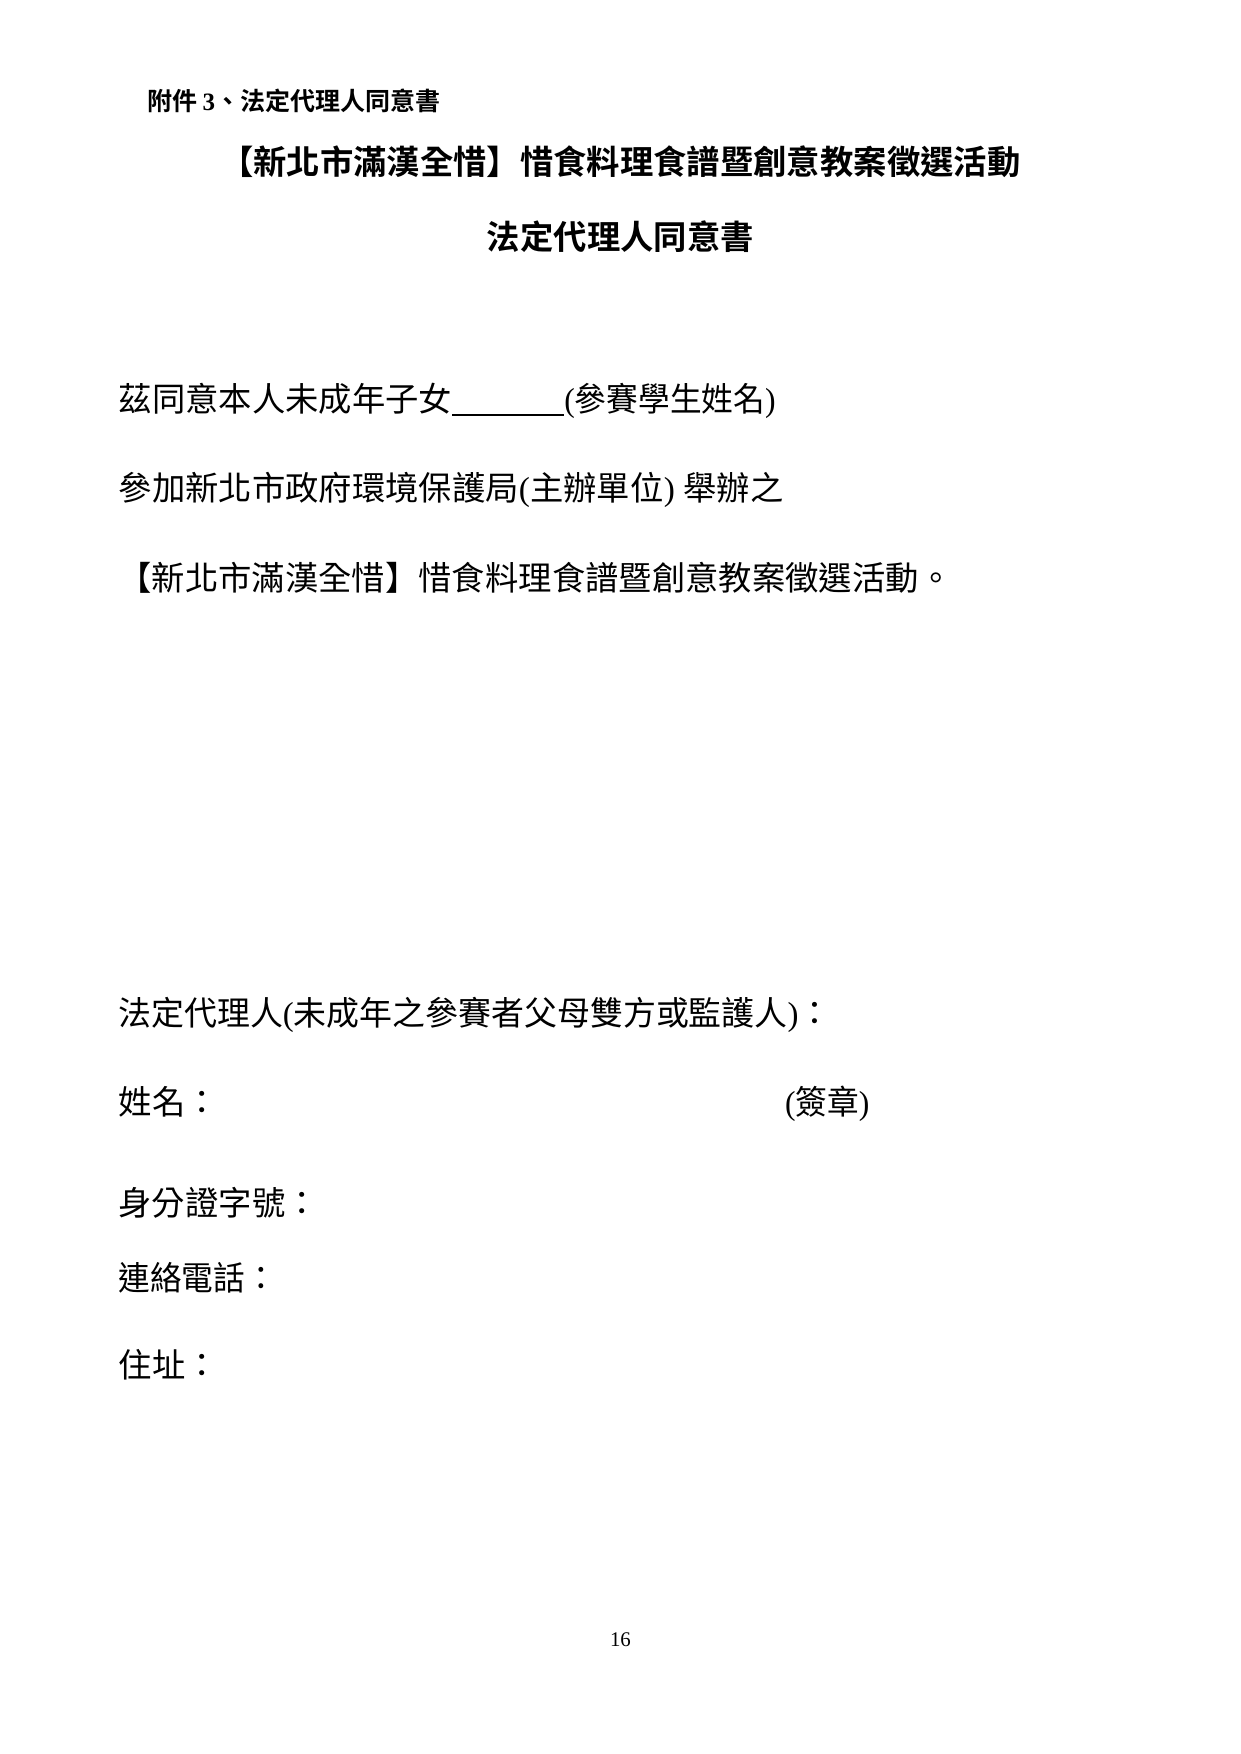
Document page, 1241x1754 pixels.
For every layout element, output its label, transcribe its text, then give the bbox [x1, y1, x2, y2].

text 參加新北市政府環境保護局(主辦單位) 舉辦之 [118, 449, 971, 524]
subtitle 法定代理人同意書 [118, 198, 1122, 273]
text 住址： [118, 1326, 1122, 1401]
text 【新北市滿漢全惜】惜食料理食譜暨創意教案徵選活動。 [118, 538, 971, 613]
text 茲同意本人未成年子女 (參賽學生姓名) [118, 359, 971, 434]
subtitle 【新北市滿漢全惜】惜食料理食譜暨創意教案徵選活動 [118, 123, 1122, 198]
text 連絡電話： [118, 1238, 1122, 1313]
text 身分證字號： [118, 1163, 1122, 1238]
text 法定代理人(未成年之參賽者父母雙方或監護人)： [118, 973, 971, 1048]
text 姓名： (簽章) [118, 1063, 1122, 1138]
